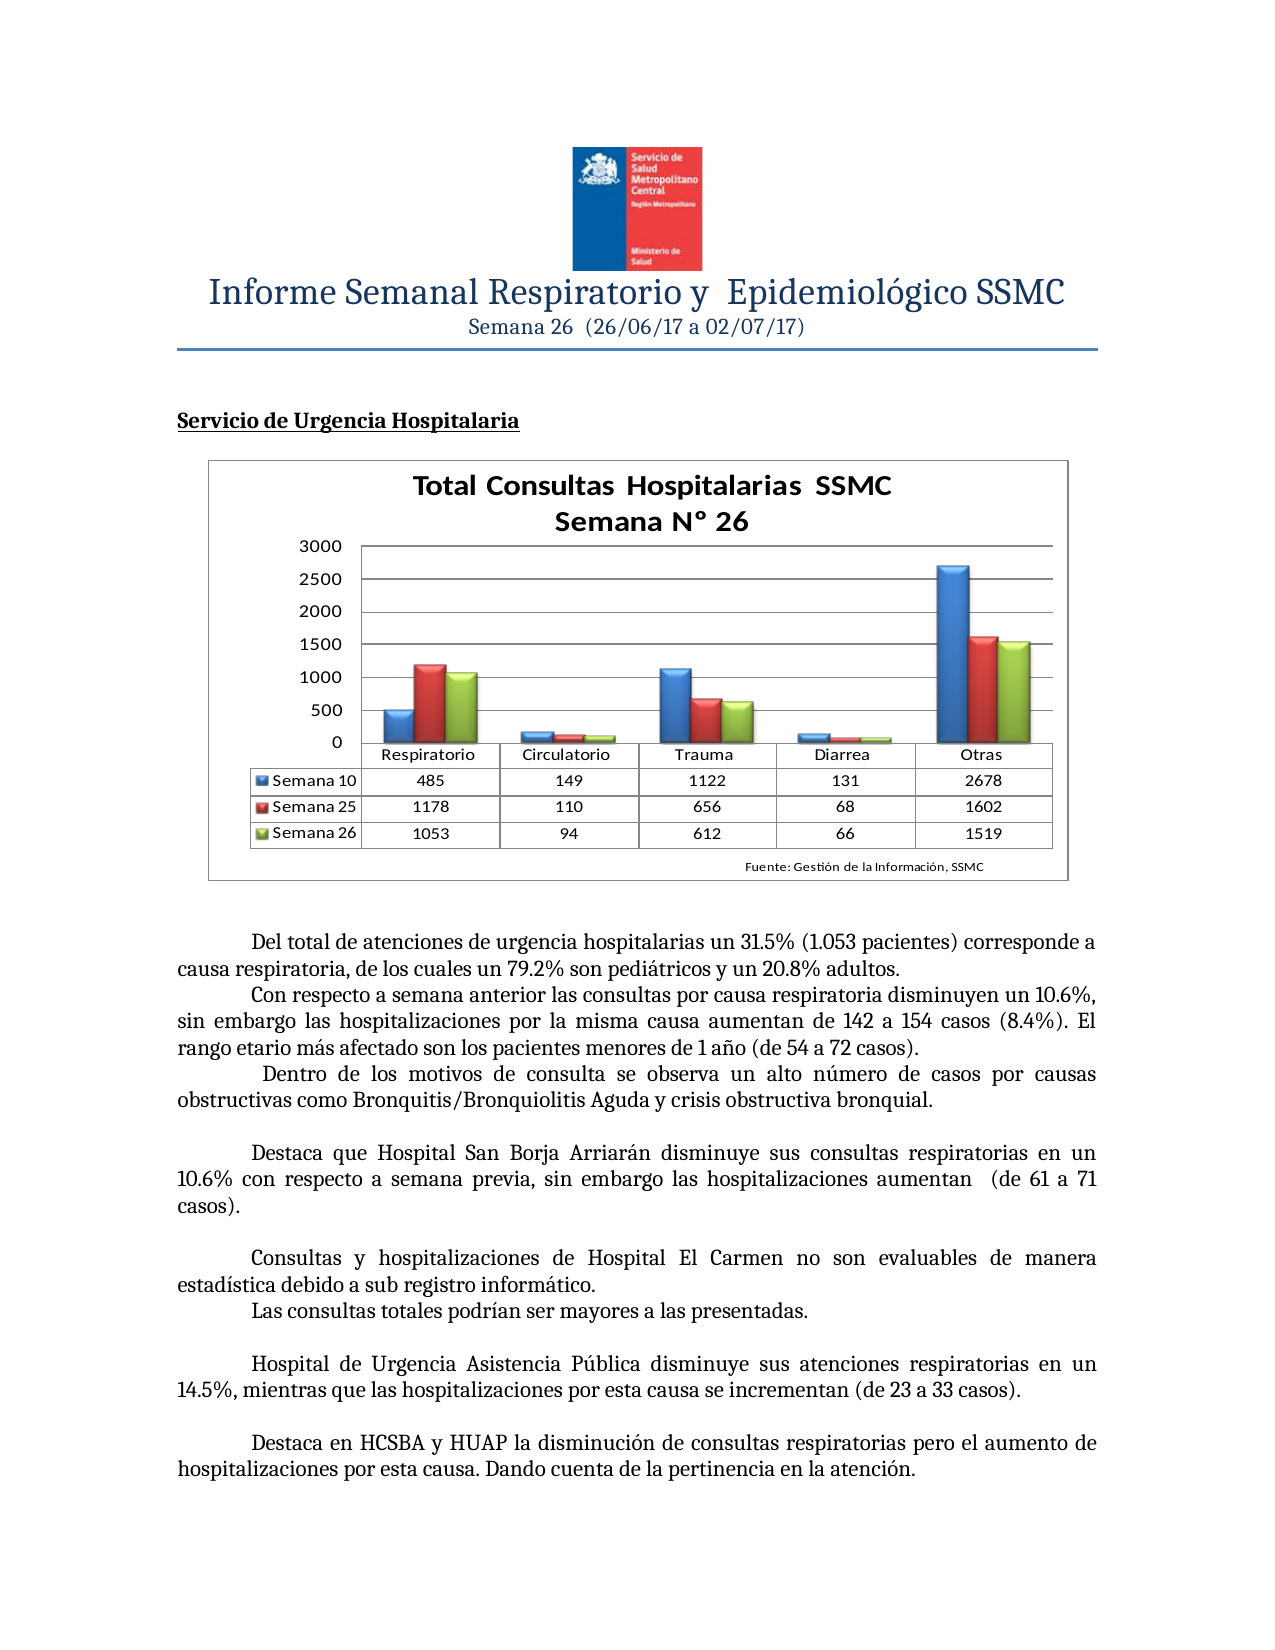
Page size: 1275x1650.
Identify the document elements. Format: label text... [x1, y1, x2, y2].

text Dentro de los motivos de consulta se observa un alto número de casos por causas obstructivas como Bronquitis/Bronquiolitis Aguda y crisis obstructiva bronquial. [177, 1061, 1098, 1113]
text Del total de atenciones de urgencia hospitalarias un 31.5% (1.053 pacientes) corresponde a causa respiratoria, de los cuales un 79.2% son pediátricos y un 20.8% adultos. [177, 929, 1098, 982]
title Semana 26 (26/06/17 a 02/07/17) [177, 314, 1098, 348]
picture [572, 147, 703, 271]
text Las consultas totales podrían ser mayores a las presentadas. [177, 1298, 1098, 1324]
text Destaca en HCSBA y HUAP la disminución de consultas respiratorias pero el aumento de hospitalizaciones por esta causa. Dando cuenta de la pertinencia en la atención. [177, 1430, 1098, 1482]
text Servicio de Urgencia Hospitalaria [177, 408, 1098, 434]
text Destaca que Hospital San Borja Arriarán disminuye sus consultas respiratorias en un 10.6% con respecto a semana previa, sin embargo las hospitalizaciones aumentan (de 61 a 71 casos). [177, 1140, 1098, 1219]
text Consultas y hospitalizaciones de Hospital El Carmen no son evaluables de manera estadística debido a sub registro informático. [177, 1245, 1098, 1298]
text Hospital de Urgencia Asistencia Pública disminuye sus atenciones respiratorias en un 14.5%, mientras que las hospitalizaciones por esta causa se incrementan (de 23 a 33 casos). [177, 1351, 1098, 1403]
text Con respecto a semana anterior las consultas por causa respiratoria disminuyen un 10.6%, sin embargo las hospitalizaciones por la misma causa aumentan de 142 a 154 casos (8.4%). El rango etario más afectado son los pacientes menores de 1 año (de 54 a 72 casos). [177, 982, 1098, 1061]
title Informe Semanal Respiratorio y Epidemiológico SSMC [177, 271, 1098, 314]
